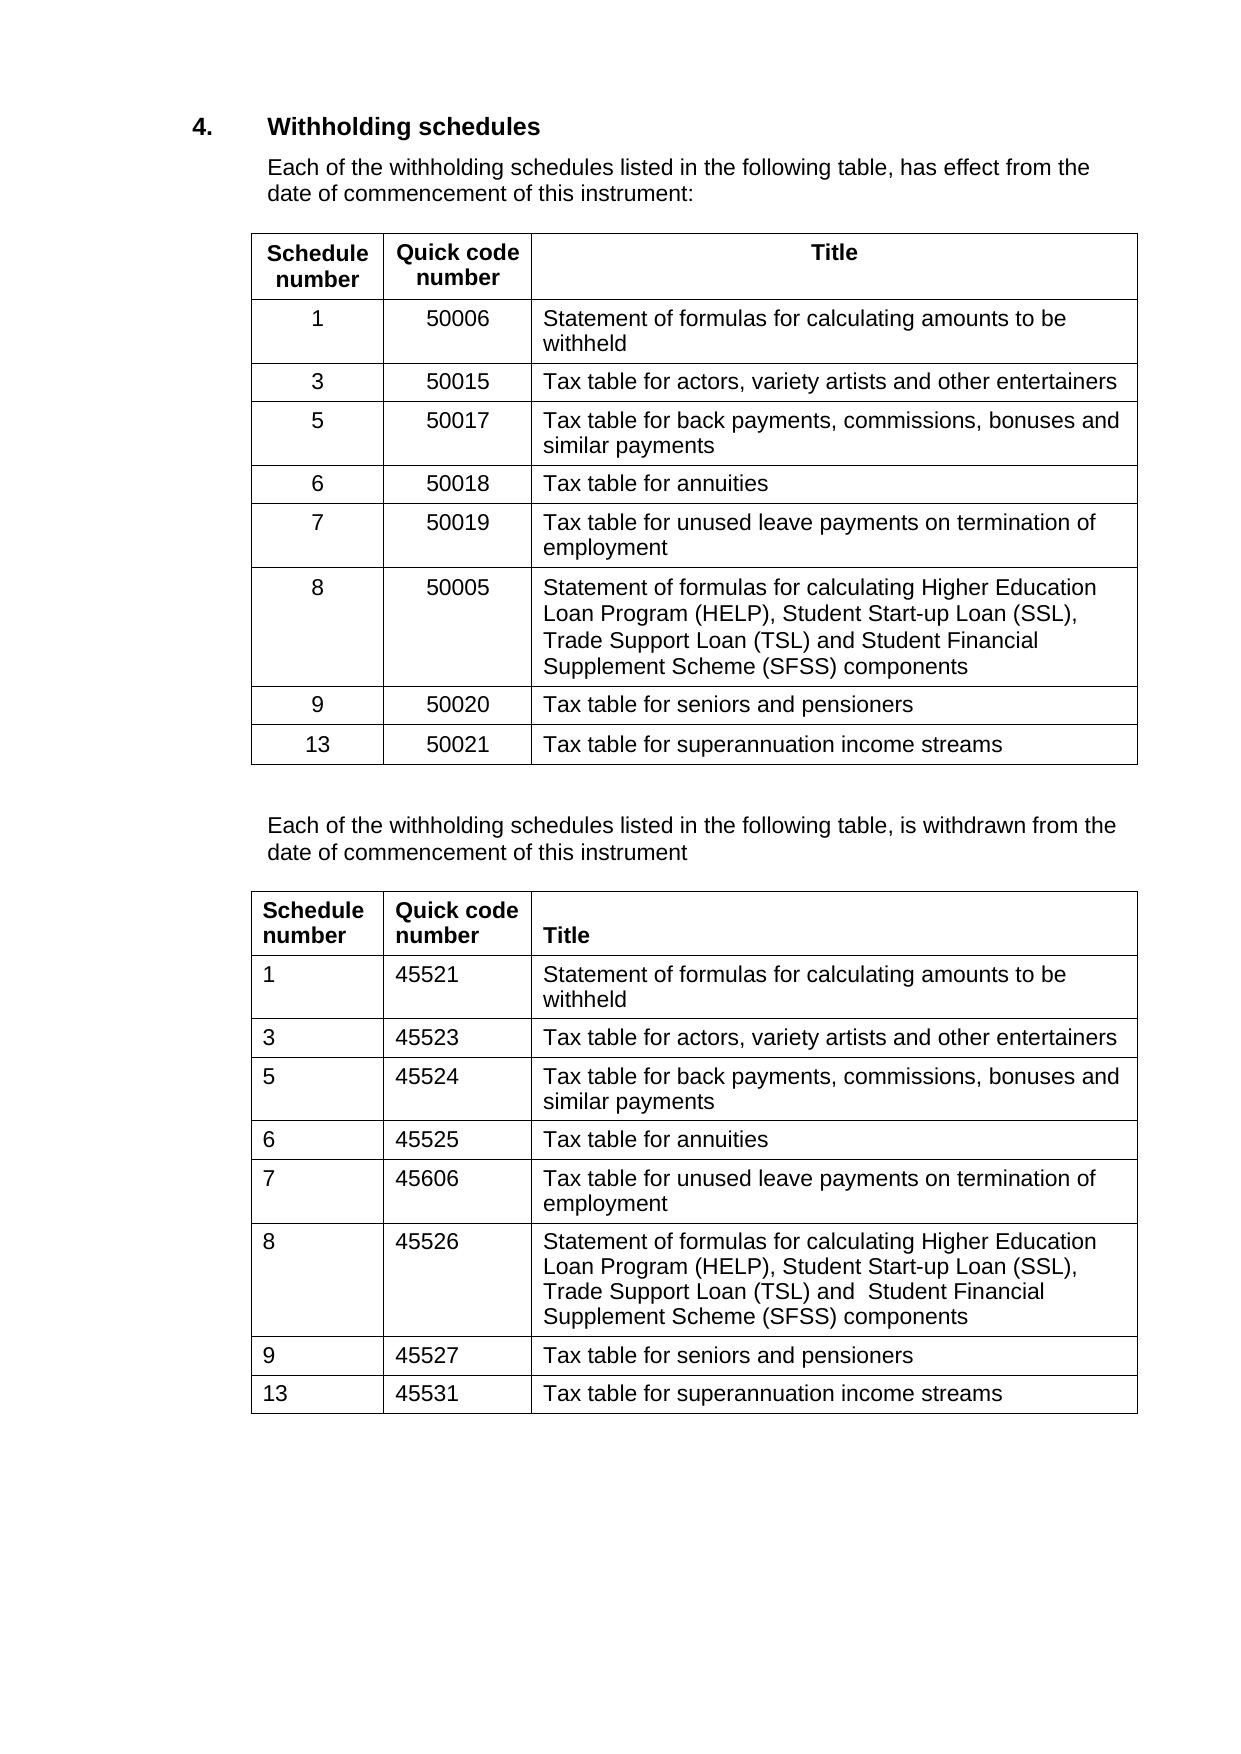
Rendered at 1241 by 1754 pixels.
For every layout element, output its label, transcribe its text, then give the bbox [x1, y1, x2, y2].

table_cell 45523 [384, 1019, 531, 1057]
list Withholding schedules [192, 112, 1137, 141]
table_cell 50018 [384, 466, 531, 503]
table_cell 50020 [384, 687, 531, 724]
table_cell 8 [252, 568, 383, 686]
table_cell 3 [252, 364, 383, 401]
table_cell 50019 [384, 504, 531, 567]
table_cell 13 [252, 725, 383, 764]
table_cell 7 [252, 504, 383, 567]
table_cell Tax table for annuities [532, 466, 1137, 503]
table_cell Statement of formulas for calculating Higher Education Loan Program (HELP), Student Start-up Loan (SSL), Trade Support Loan (TSL) and Student Financial Supplement Scheme (SFSS) components [532, 1224, 1137, 1336]
table_cell Tax table for back payments, commissions, bonuses and similar payments [532, 402, 1137, 464]
table_header Schedule number [252, 234, 383, 299]
table_cell 5 [252, 402, 383, 464]
table_cell Tax table for superannuation income streams [532, 1376, 1137, 1413]
table_cell 45525 [384, 1121, 531, 1159]
table_cell Statement of formulas for calculating amounts to be withheld [532, 956, 1137, 1018]
table_cell Tax table for seniors and pensioners [532, 687, 1137, 724]
table_cell 45531 [384, 1376, 531, 1413]
table_cell 13 [252, 1376, 383, 1413]
table_cell 50017 [384, 402, 531, 464]
table_header Quick code number [384, 234, 531, 299]
table_cell 45526 [384, 1224, 531, 1336]
table_cell 8 [252, 1224, 383, 1336]
table_cell Tax table for superannuation income streams [532, 725, 1137, 764]
text Each of the withholding schedules listed in the following table, has effect from the date of commencement of this instrument: [267, 153, 1137, 206]
text Each of the withholding schedules listed in the following table, is withdrawn from the date of commencement of this instrument [267, 812, 1137, 865]
table_cell 1 [252, 956, 383, 1018]
table_header Title [532, 892, 1137, 955]
table_cell 5 [252, 1058, 383, 1120]
table_header Title [532, 234, 1137, 299]
table_cell Tax table for unused leave payments on termination of employment [532, 1160, 1137, 1222]
table_cell 6 [252, 466, 383, 503]
table_cell 45606 [384, 1160, 531, 1222]
table_cell 50015 [384, 364, 531, 401]
table_cell 45521 [384, 956, 531, 1018]
table_cell 7 [252, 1160, 383, 1222]
table_cell 6 [252, 1121, 383, 1159]
table_cell Statement of formulas for calculating Higher Education Loan Program (HELP), Student Start-up Loan (SSL), Trade Support Loan (TSL) and Student Financial Supplement Scheme (SFSS) components [532, 568, 1137, 686]
table_cell 50006 [384, 300, 531, 362]
table_cell 3 [252, 1019, 383, 1057]
table_cell 50021 [384, 725, 531, 764]
table_cell Tax table for annuities [532, 1121, 1137, 1159]
table_cell Tax table for actors, variety artists and other entertainers [532, 364, 1137, 401]
table_header Schedule number [252, 892, 383, 955]
table_cell 9 [252, 1337, 383, 1374]
table_cell 1 [252, 300, 383, 362]
table_header Quick code number [384, 892, 531, 955]
table_cell 9 [252, 687, 383, 724]
table_cell Tax table for unused leave payments on termination of employment [532, 504, 1137, 567]
table_cell Tax table for back payments, commissions, bonuses and similar payments [532, 1058, 1137, 1120]
table_cell Statement of formulas for calculating amounts to be withheld [532, 300, 1137, 362]
table_cell Tax table for seniors and pensioners [532, 1337, 1137, 1374]
table_cell 45527 [384, 1337, 531, 1374]
table_cell 45524 [384, 1058, 531, 1120]
table_cell Tax table for actors, variety artists and other entertainers [532, 1019, 1137, 1057]
table_cell 50005 [384, 568, 531, 686]
